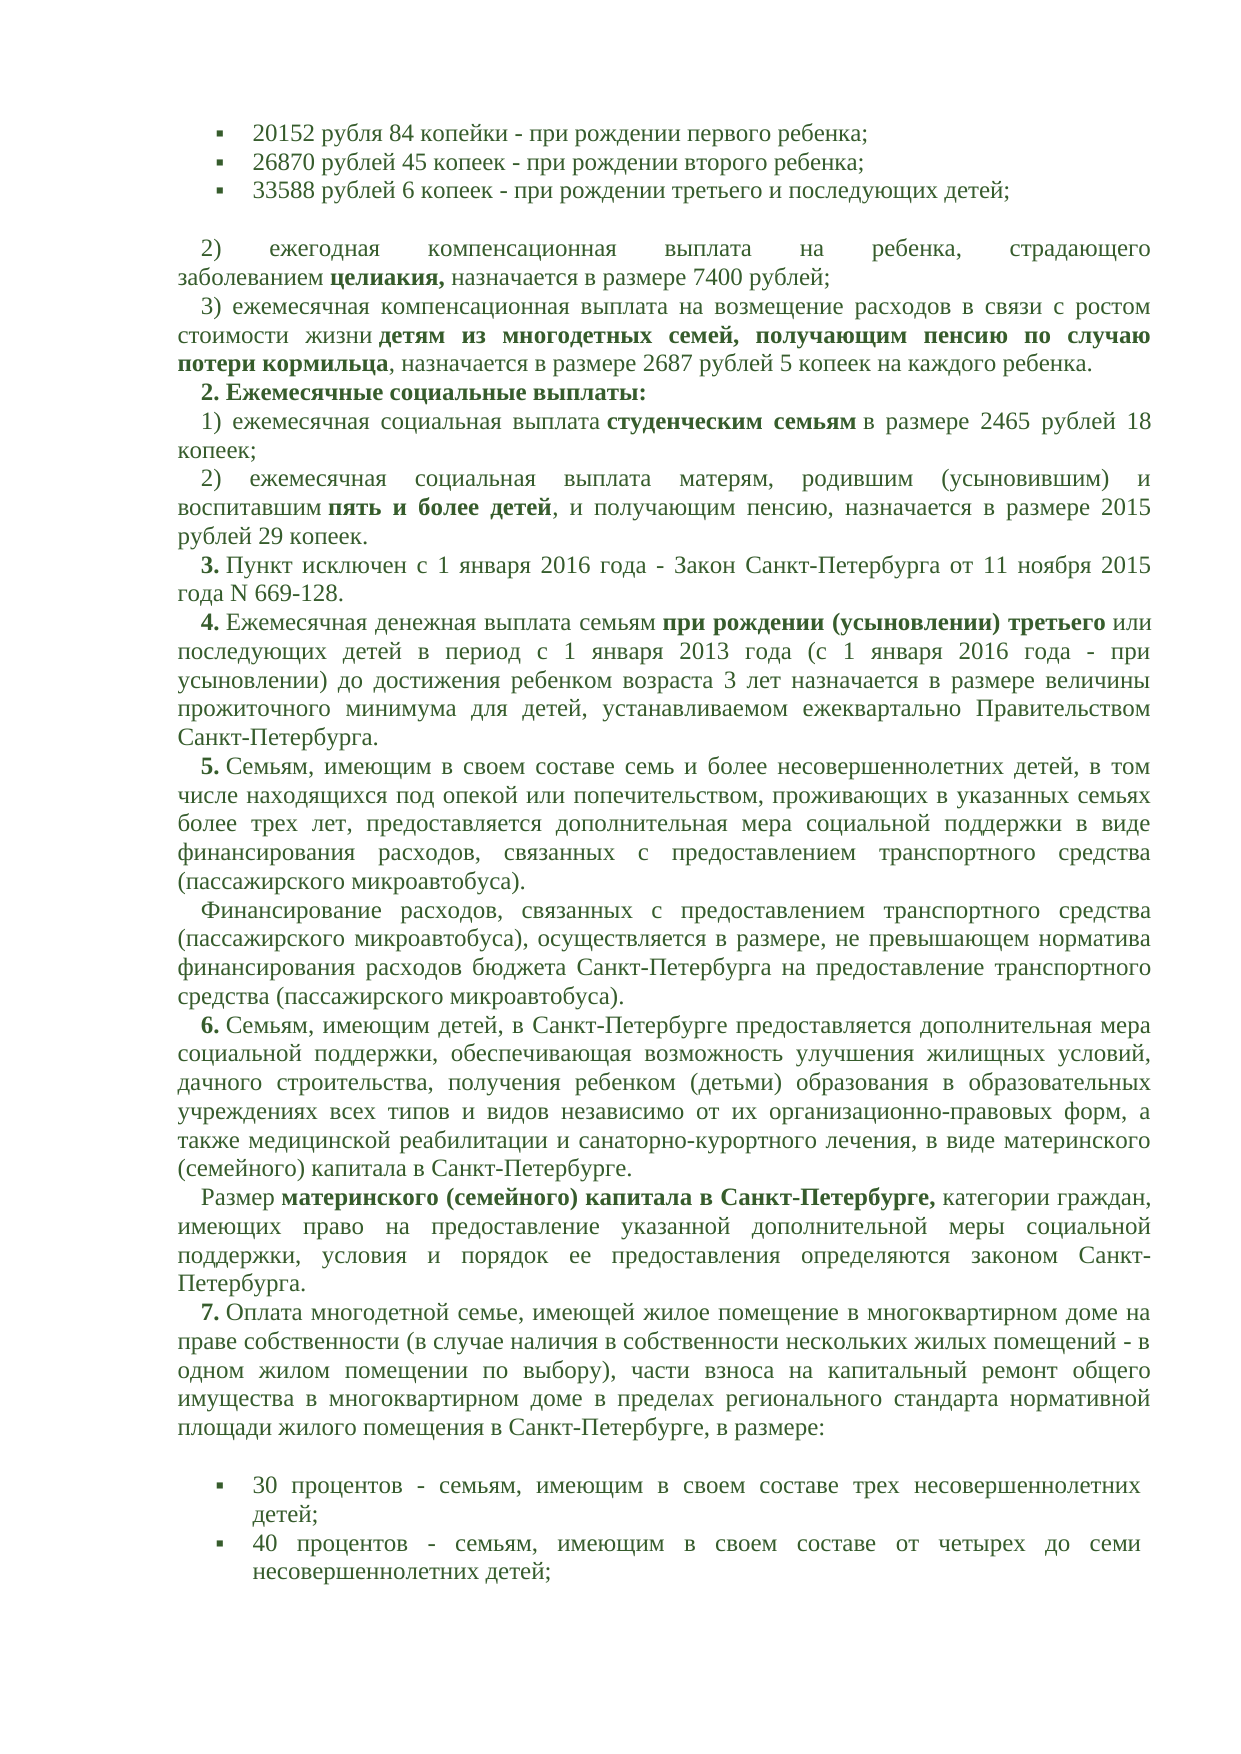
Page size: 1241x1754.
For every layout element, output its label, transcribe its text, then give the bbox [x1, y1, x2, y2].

list 30 процентов - семьям, имеющим в своем составе трех несовершеннолетних детей; [215, 1470, 1142, 1528]
text 1) ежемесячная социальная выплата студенческим семьям в размере 2465 рублей 18 копеек; [177, 406, 1152, 463]
text 2. Ежемесячные социальные выплаты: [177, 377, 1152, 406]
list 20152 рубля 84 копейки - при рождении первого ребенка; [215, 118, 1142, 147]
list 33588 рублей 6 копеек - при рождении третьего и последующих детей; [215, 176, 1142, 204]
text 3) ежемесячная компенсационная выплата на возмещение расходов в связи с ростом стоимости жизни детям из многодетных семей, получающим пенсию по случаю потери кормильца, назначается в размере 2687 рублей 5 копеек на каждого ребенка. [177, 291, 1152, 377]
list 26870 рублей 45 копеек - при рождении второго ребенка; [215, 147, 1142, 176]
list 40 процентов - семьям, имеющим в своем составе от четырех до семи несовершеннолетних детей; [215, 1528, 1142, 1585]
text 3. Пункт исключен с 1 января 2016 года - Закон Санкт-Петербурга от 11 ноября 2015 года N 669-128. [177, 550, 1152, 607]
text 2) ежемесячная социальная выплата матерям, родившим (усыновившим) и воспитавшим пять и более детей, и получающим пенсию, назначается в размере 2015 рублей 29 копеек. [177, 463, 1152, 550]
text Финансирование расходов, связанных с предоставлением транспортного средства (пассажирского микроавтобуса), осуществляется в размере, не превышающем норматива финансирования расходов бюджета Санкт-Петербурга на предоставление транспортного средства (пассажирского микроавтобуса). [177, 895, 1152, 1010]
text 7. Оплата многодетной семье, имеющей жилое помещение в многоквартирном доме на праве собственности (в случае наличия в собственности нескольких жилых помещений - в одном жилом помещении по выбору), части взноса на капитальный ремонт общего имущества в многоквартирном доме в пределах регионального стандарта нормативной площади жилого помещения в Санкт-Петербурге, в размере: [177, 1297, 1152, 1441]
text 6. Семьям, имеющим детей, в Санкт-Петербурге предоставляется дополнительная мера социальной поддержки, обеспечивающая возможность улучшения жилищных условий, дачного строительства, получения ребенком (детьми) образования в образовательных учреждениях всех типов и видов независимо от их организационно-правовых форм, а также медицинской реабилитации и санаторно-курортного лечения, в виде материнского (семейного) капитала в Санкт-Петербурге. [177, 1010, 1152, 1182]
text 4. Ежемесячная денежная выплата семьям при рождении (усыновлении) третьего или последующих детей в период с 1 января 2013 года (с 1 января 2016 года - при усыновлении) до достижения ребенком возраста 3 лет назначается в размере величины прожиточного минимума для детей, устанавливаемом ежеквартально Правительством Санкт-Петербурга. [177, 607, 1152, 751]
text 5. Семьям, имеющим в своем составе семь и более несовершеннолетних детей, в том числе находящихся под опекой или попечительством, проживающих в указанных семьях более трех лет, предоставляется дополнительная мера социальной поддержки в виде финансирования расходов, связанных с предоставлением транспортного средства (пассажирского микроавтобуса). [177, 751, 1152, 895]
text 2) ежегодная компенсационная выплата на ребенка, страдающего заболеванием целиакия, назначается в размере 7400 рублей; [177, 233, 1152, 291]
text Размер материнского (семейного) капитала в Санкт-Петербурге, категории граждан, имеющих право на предоставление указанной дополнительной меры социальной поддержки, условия и порядок ее предоставления определяются законом Санкт-Петербурга. [177, 1182, 1152, 1297]
